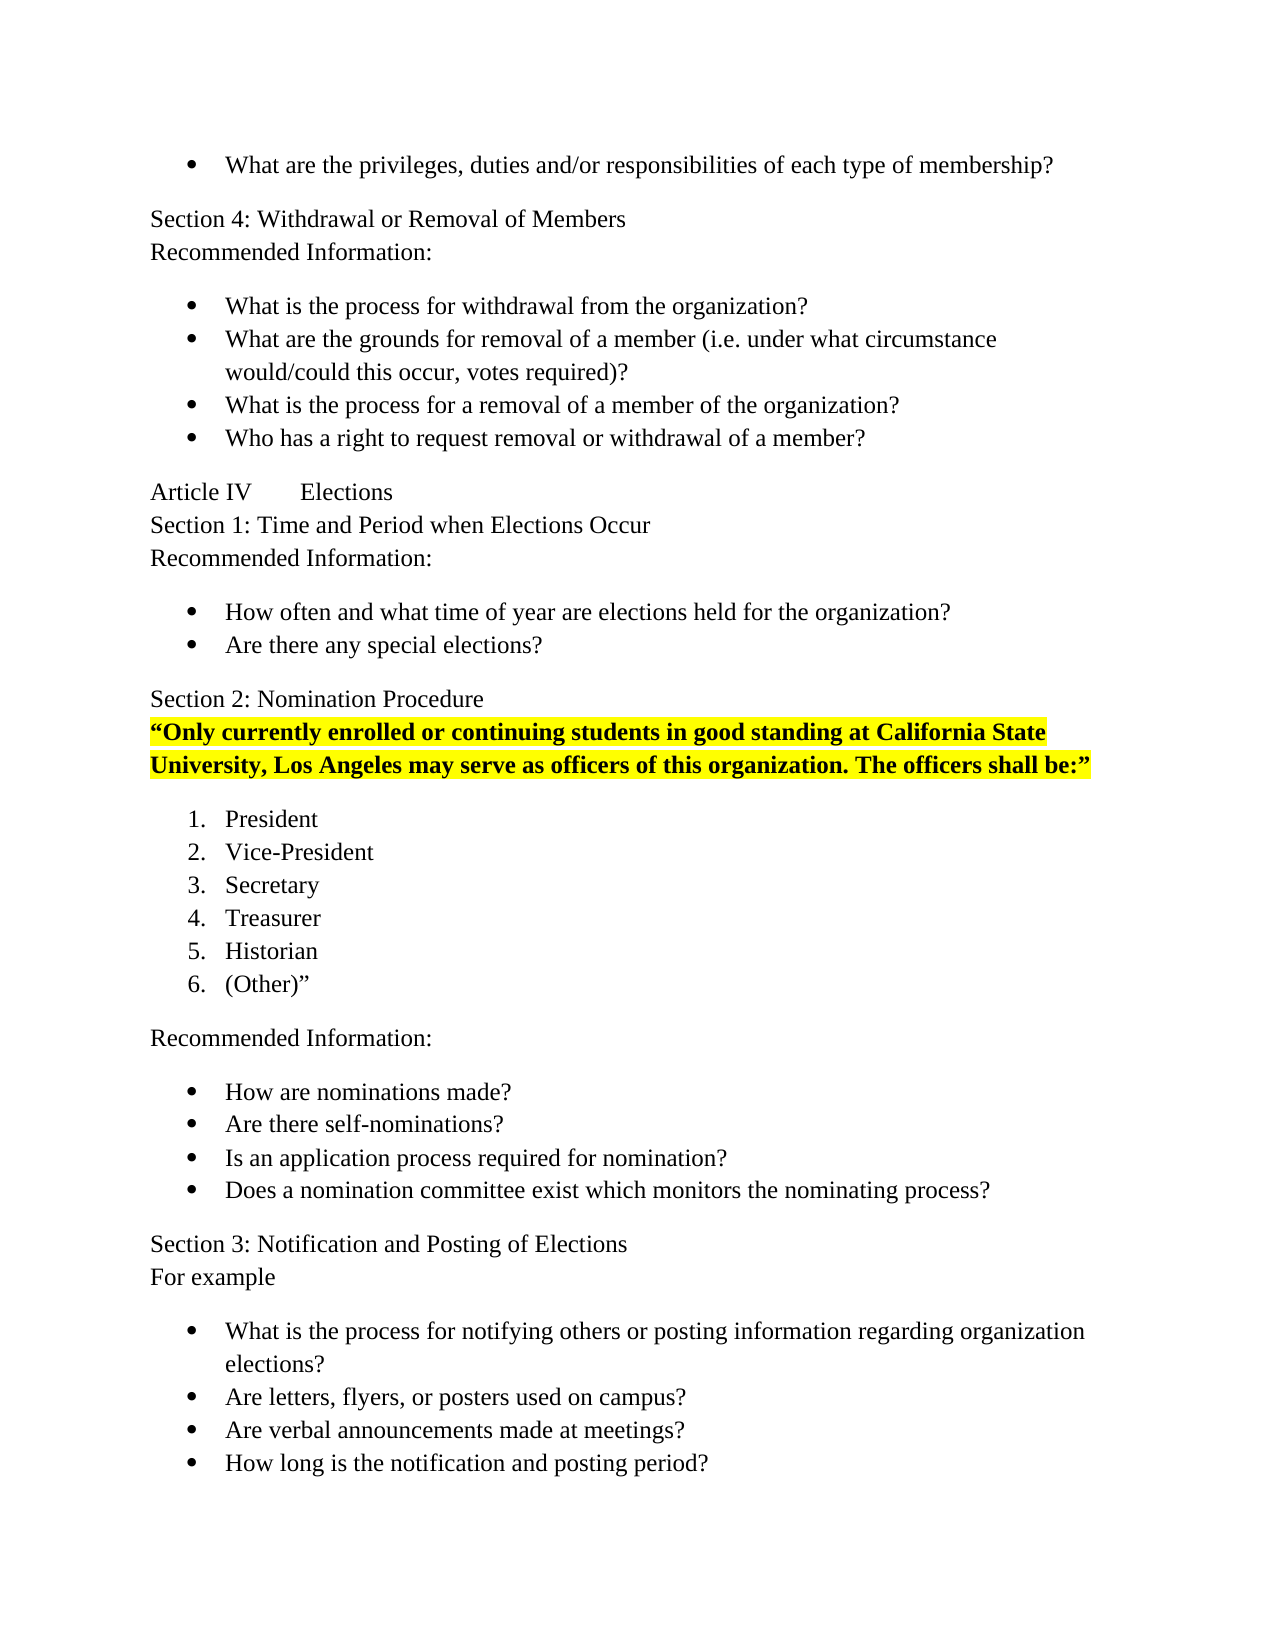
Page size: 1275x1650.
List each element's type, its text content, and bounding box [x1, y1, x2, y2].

list What are the grounds for removal of a member (i.e. under what circumstance would/could this occur, votes required)? [187, 324, 1125, 386]
list How are nominations made? [187, 1077, 1125, 1105]
text “Only currently enrolled or continuing students in good standing at California State University, Los Angeles may serve as officers of this organization. The officers shall be:” [150, 717, 1125, 779]
list Does a nomination committee exist which monitors the nominating process? [187, 1176, 1125, 1204]
list President [187, 804, 1125, 832]
text Recommended Information: [150, 1023, 1125, 1051]
list Secretary [187, 870, 1125, 898]
text For example [150, 1262, 1125, 1291]
subtitle Section 2: Nomination Procedure [150, 684, 1125, 713]
list Vice-President [187, 837, 1125, 866]
text Recommended Information: [150, 543, 1125, 572]
subtitle Section 3: Notification and Posting of Elections [150, 1229, 1125, 1258]
list Are letters, flyers, or posters used on campus? [187, 1382, 1125, 1411]
text Recommended Information: [150, 237, 1125, 266]
subtitle Article IV Elections [150, 477, 1125, 505]
list Are verbal announcements made at meetings? [187, 1415, 1125, 1444]
list What is the process for notifying others or posting information regarding organization elections? [187, 1316, 1125, 1378]
list (Other)” [187, 969, 1125, 998]
list Are there any special elections? [187, 630, 1125, 659]
list What is the process for a removal of a member of the organization? [187, 390, 1125, 418]
list Is an application process required for nomination? [187, 1143, 1125, 1171]
list Who has a right to request removal or withdrawal of a member? [187, 423, 1125, 452]
list What are the privileges, duties and/or responsibilities of each type of membership? [187, 150, 1125, 179]
list Historian [187, 936, 1125, 964]
list Treasurer [187, 903, 1125, 932]
list How long is the notification and posting period? [187, 1448, 1125, 1477]
subtitle Section 1: Time and Period when Elections Occur [150, 510, 1125, 539]
subtitle Section 4: Withdrawal or Removal of Members [150, 204, 1125, 233]
list How often and what time of year are elections held for the organization? [187, 597, 1125, 626]
list What is the process for withdrawal from the organization? [187, 291, 1125, 319]
list Are there self-nominations? [187, 1109, 1125, 1138]
